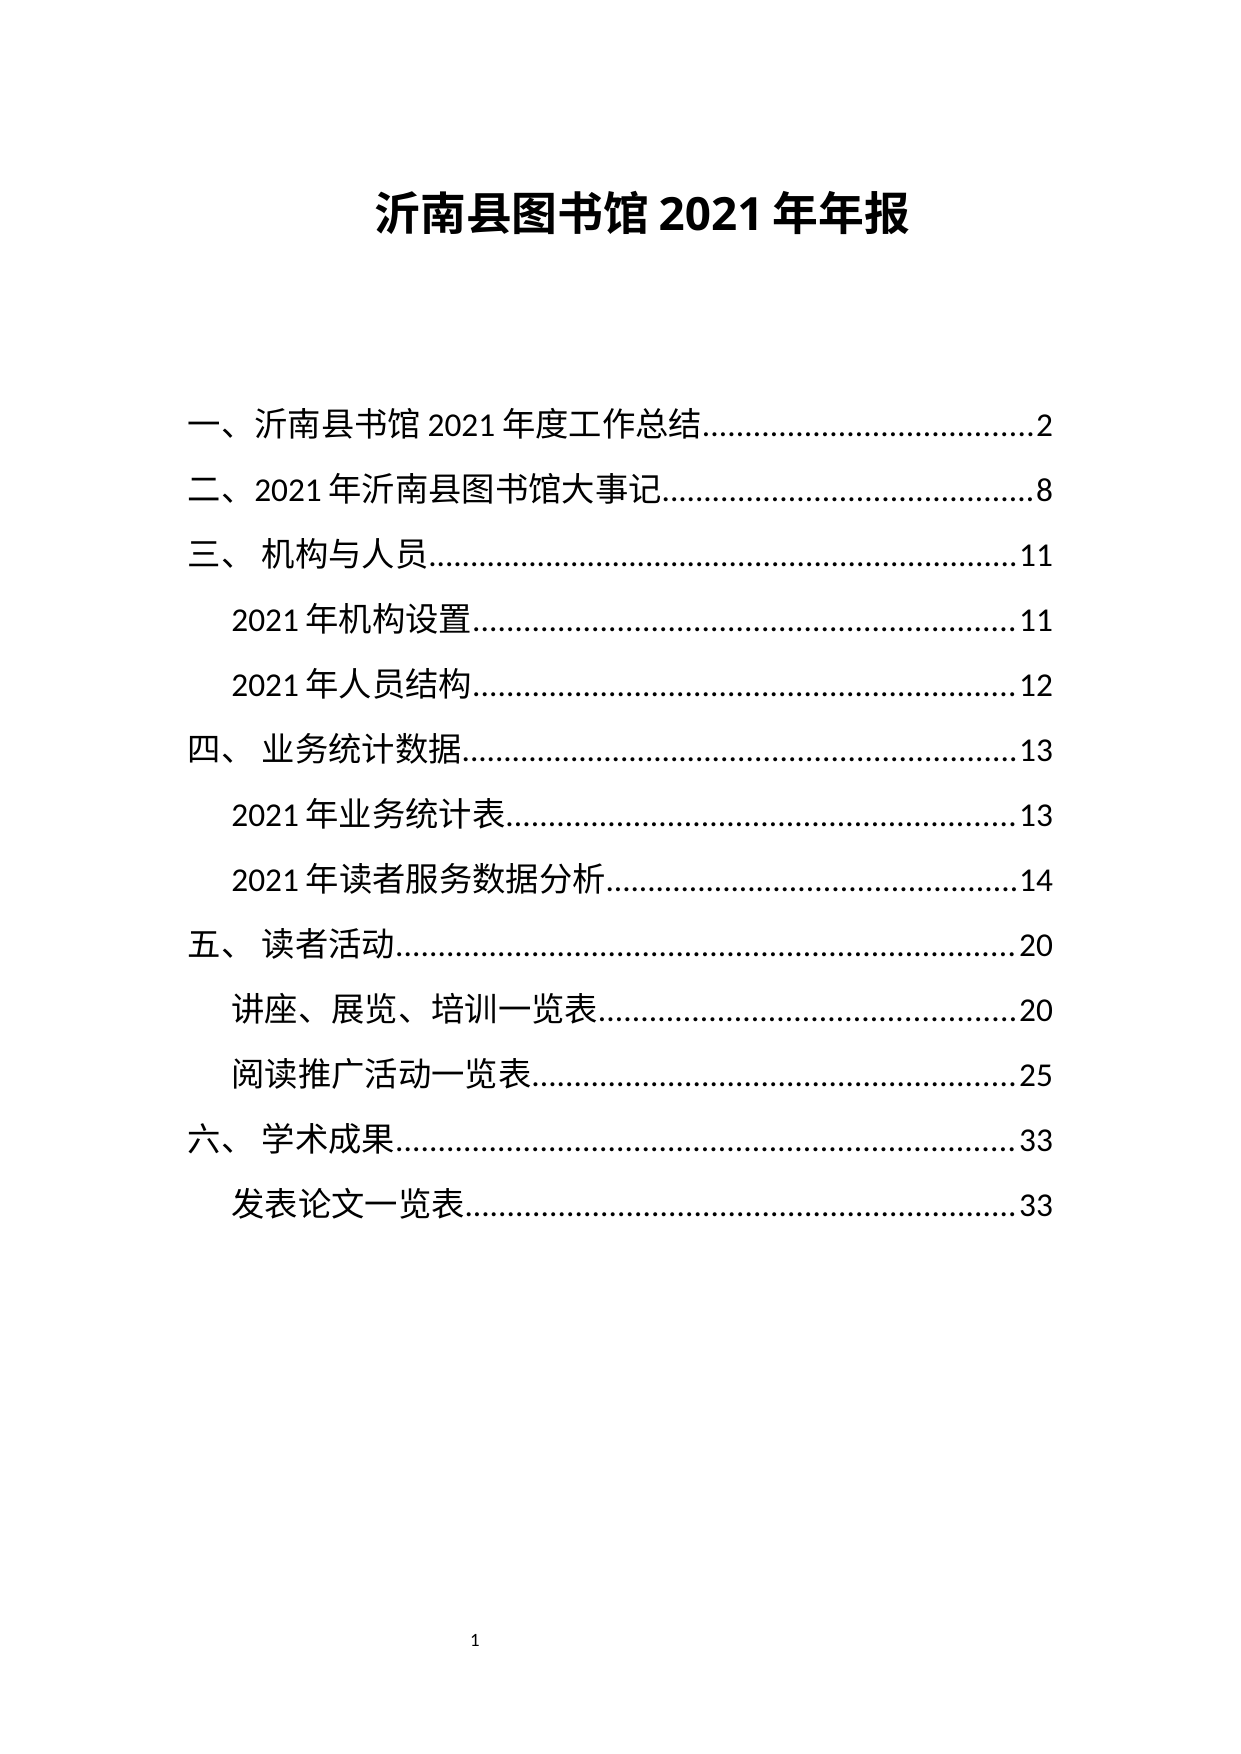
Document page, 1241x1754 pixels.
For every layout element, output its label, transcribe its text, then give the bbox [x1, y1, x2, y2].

text 五、 读者活动 20 [187, 909, 1053, 974]
text 一、沂南县书馆2021年度工作总结 2 [187, 389, 1053, 454]
text 讲座、展览、培训一览表 20 [231, 974, 1053, 1039]
text 2021年读者服务数据分析 14 [231, 844, 1053, 909]
text 阅读推广活动一览表 25 [231, 1039, 1053, 1104]
text 二、2021年沂南县图书馆大事记 8 [187, 454, 1053, 519]
text 2021年业务统计表 13 [231, 779, 1053, 844]
text 2021年机构设置 11 [231, 584, 1053, 649]
text 沂南县图书馆2021年年报 [231, 162, 1053, 259]
text 发表论文一览表 33 [231, 1169, 1053, 1234]
text 三、 机构与人员 11 [187, 519, 1053, 584]
text 六、 学术成果 33 [187, 1104, 1053, 1169]
text 2021年人员结构 12 [231, 649, 1053, 714]
text 四、 业务统计数据 13 [187, 714, 1053, 779]
